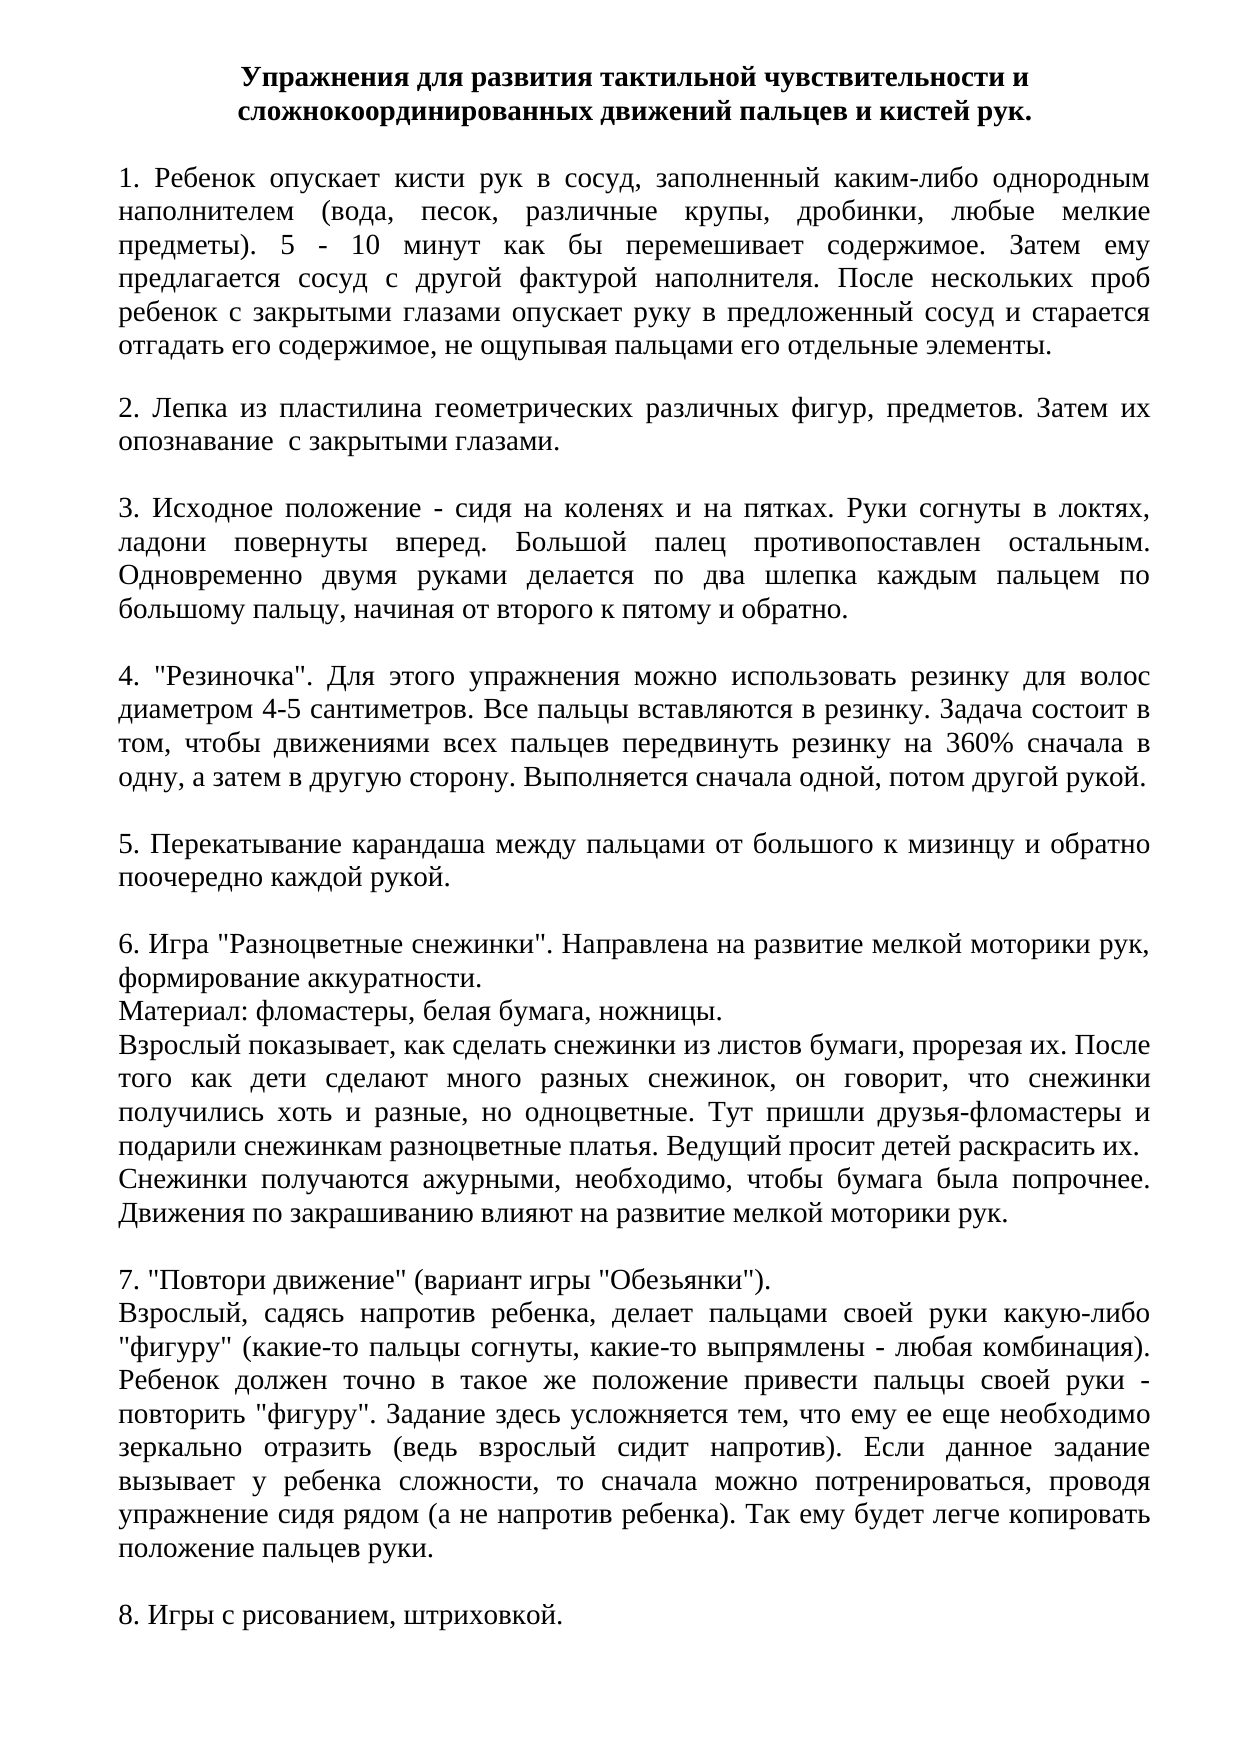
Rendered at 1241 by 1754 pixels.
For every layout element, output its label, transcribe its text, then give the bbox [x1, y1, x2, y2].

text 8. Игры с рисованием, штриховкой. [118, 1597, 1152, 1631]
text 2. Лепка из пластилина геометрических различных фигур, предметов. Затем их опознавание с закрытыми глазами. [118, 390, 1152, 457]
text Материал: фломастеры, белая бумага, ножницы. [118, 993, 1152, 1027]
text 1. Ребенок опускает кисти рук в сосуд, заполненный каким-либо однородным наполнителем (вода, песок, различные крупы, дробинки, любые мелкие предметы). 5 - 10 минут как бы перемешивает содержимое. Затем ему предлагается сосуд с другой фактурой наполнителя. После нескольких проб ребенок с закрытыми глазами опускает руку в предложенный сосуд и старается отгадать его содержимое, не ощупывая пальцами его отдельные элементы. [118, 160, 1152, 361]
text 3. Исходное положение - сидя на коленях и на пятках. Руки согнуты в локтях, ладони повернуты вперед. Большой палец противопоставлен остальным. Одновременно двумя руками делается по два шлепка каждым пальцем по большому пальцу, начиная от второго к пятому и обратно. [118, 490, 1152, 624]
text 7. "Повтори движение" (вариант игры "Обезьянки"). [118, 1262, 1152, 1295]
text Взрослый показывает, как сделать снежинки из листов бумаги, прорезая их. После того как дети сделают много разных снежинок, он говорит, что снежинки получились хоть и разные, но одноцветные. Тут пришли друзья-фломастеры и подарили снежинкам разноцветные платья. Ведущий просит детей раскрасить их. [118, 1027, 1152, 1161]
text Упражнения для развития тактильной чувствительности и сложнокоординированных движений пальцев и кистей рук. [118, 59, 1152, 126]
text 5. Перекатывание карандаша между пальцами от большого к мизинцу и обратно поочередно каждой рукой. [118, 826, 1152, 893]
text 4. "Резиночка". Для этого упражнения можно использовать резинку для волос диаметром 4-. Все пальцы вставляются в резинку. Задача состоит в том, чтобы движениями всех пальцев передвинуть резинку на 360% сначала в одну, а затем в другую сторону. Выполняется сначала одной, потом другой рукой. [118, 658, 1152, 792]
text 6. Игра "Разноцветные снежинки". Направлена на развитие мелкой моторики рук, формирование аккуратности. [118, 926, 1152, 993]
text Снежинки получаются ажурными, необходимо, чтобы бумага была попрочнее. Движения по закрашиванию влияют на развитие мелкой моторики рук. [118, 1161, 1152, 1228]
text Взрослый, садясь напротив ребенка, делает пальцами своей руки какую-либо "фигуру" (какие-то пальцы согнуты, какие-то выпрямлены - любая комбинация). Ребенок должен точно в такое же положение привести пальцы своей руки - повторить "фигуру". Задание здесь усложняется тем, что ему ее еще необходимо зеркально отразить (ведь взрослый сидит напротив). Если данное задание вызывает у ребенка сложности, то сначала можно потренироваться, проводя упражнение сидя рядом (а не напротив ребенка). Так ему будет легче копировать положение пальцев руки. [118, 1295, 1152, 1564]
